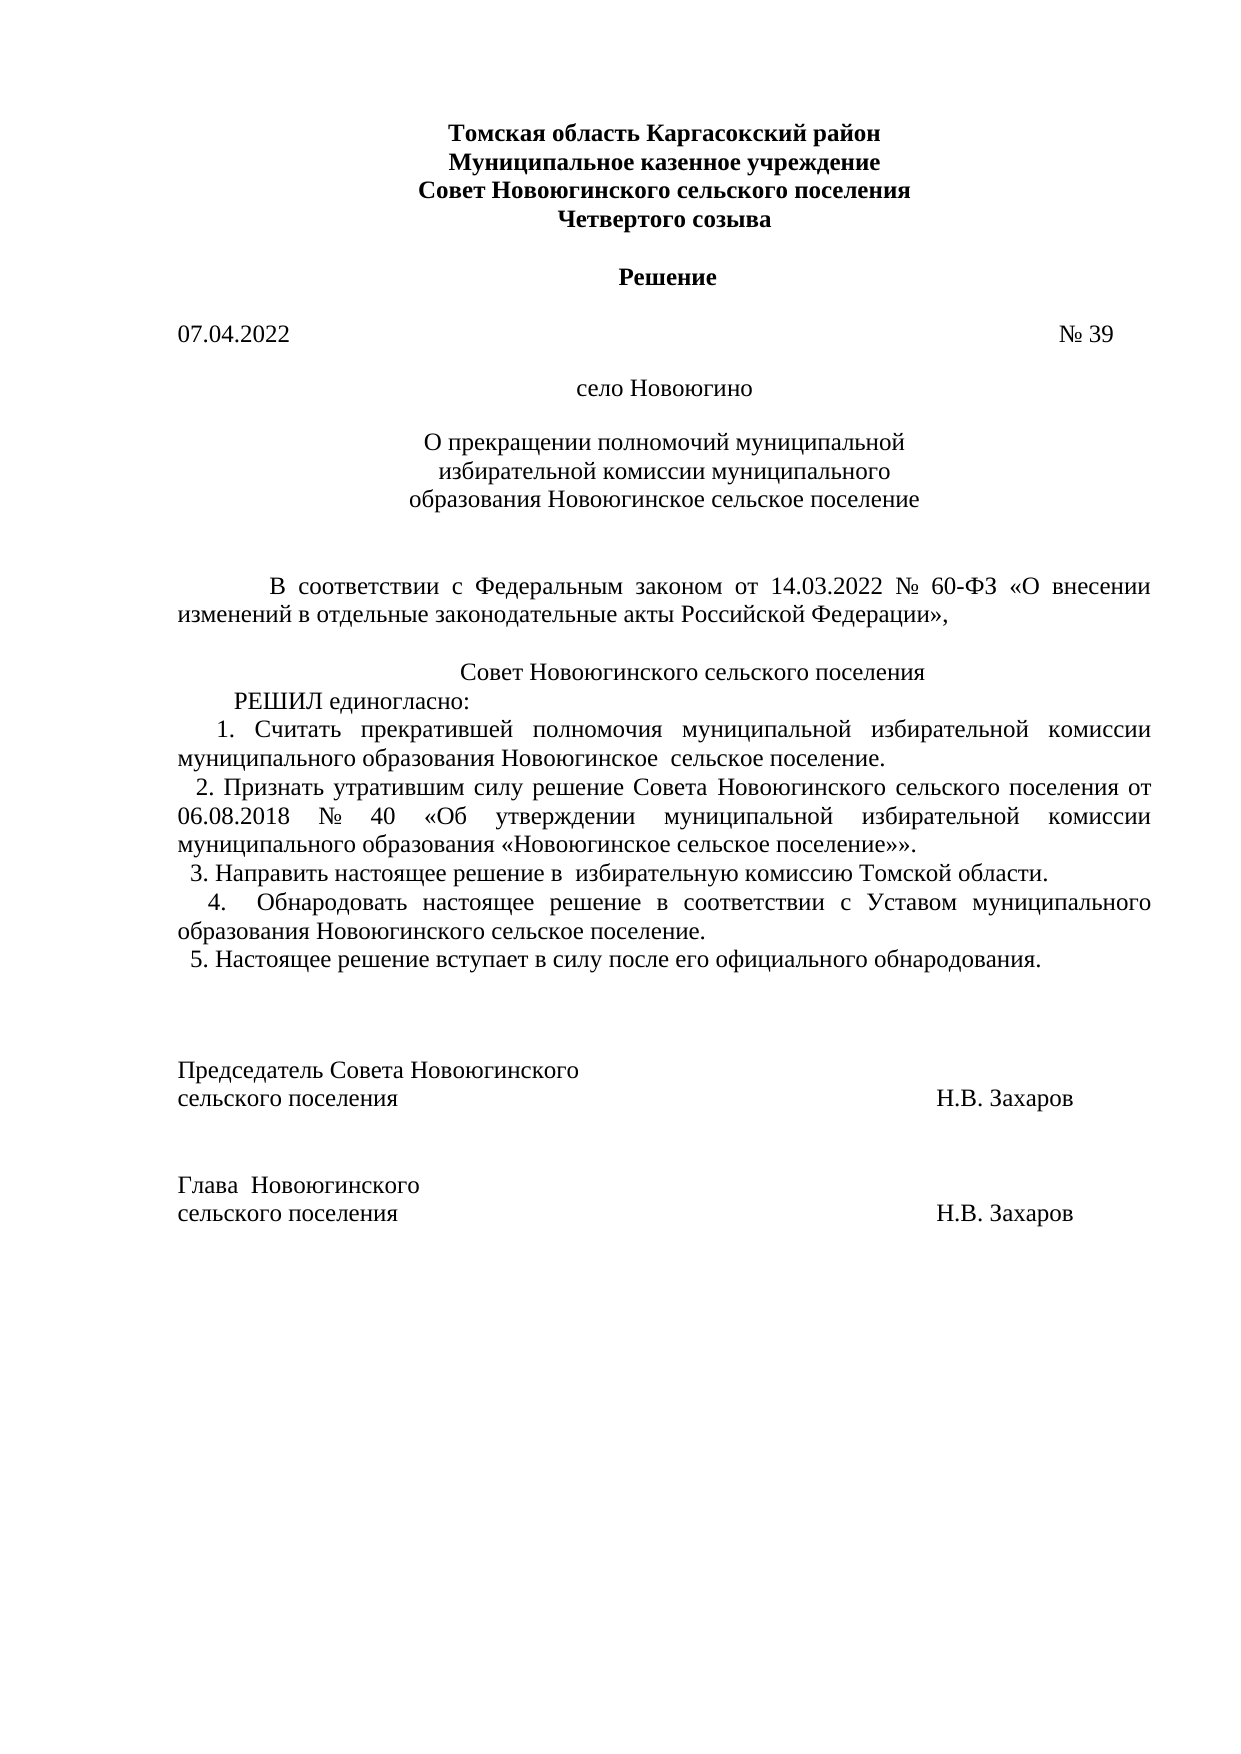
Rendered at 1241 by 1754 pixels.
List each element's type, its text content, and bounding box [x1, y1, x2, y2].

text 5. Настоящее решение вступает в силу после его официального обнародования. [177, 944, 1152, 973]
text 3. Направить настоящее решение в избирательную комиссию Томской области. [177, 858, 1152, 887]
text 07.04.2022 № 39 [177, 319, 1152, 348]
text Томская область Каргасокский район [177, 118, 1152, 147]
text Председатель Совета Новоюгинского [177, 1055, 1152, 1083]
text О прекращении полномочий муниципальной [177, 427, 1152, 456]
text РЕШИЛ единогласно: [177, 686, 1152, 714]
text село Новоюгино [177, 373, 1152, 402]
text В соответствии с Федеральным законом от 14.03.2022 № 60-ФЗ «О внесении изменений в отдельные законодательные акты Российской Федерации», [177, 571, 1152, 628]
text Решение [177, 262, 1152, 291]
text 4. Обнародовать настоящее решение в соответствии с Уставом муниципального образования Новоюгинского сельское поселение. [177, 887, 1152, 944]
text 1. Считать прекратившей полномочия муниципальной избирательной комиссии муниципального образования Новоюгинское сельское поселение. [177, 714, 1152, 772]
title образования Новоюгинское сельское поселение [177, 484, 1152, 513]
text сельского поселения Н.В. Захаров [177, 1083, 1152, 1112]
text Четвертого созыва [177, 204, 1152, 233]
text Муниципальное казенное учреждение [177, 147, 1152, 176]
text Совет Новоюгинского сельского поселения [177, 176, 1152, 204]
text избирательной комиссии муниципального [177, 456, 1152, 484]
text Глава Новоюгинского [177, 1170, 1152, 1198]
text сельского поселения Н.В. Захаров [177, 1198, 1152, 1227]
title 2. Признать утратившим силу решение Совета Новоюгинского сельского поселения от 06.08.2018 № 40 «Об утверждении муниципальной избирательной комиссии муниципального образования «Новоюгинское сельское поселение»». [177, 772, 1152, 858]
text Совет Новоюгинского сельского поселения [177, 657, 1152, 686]
